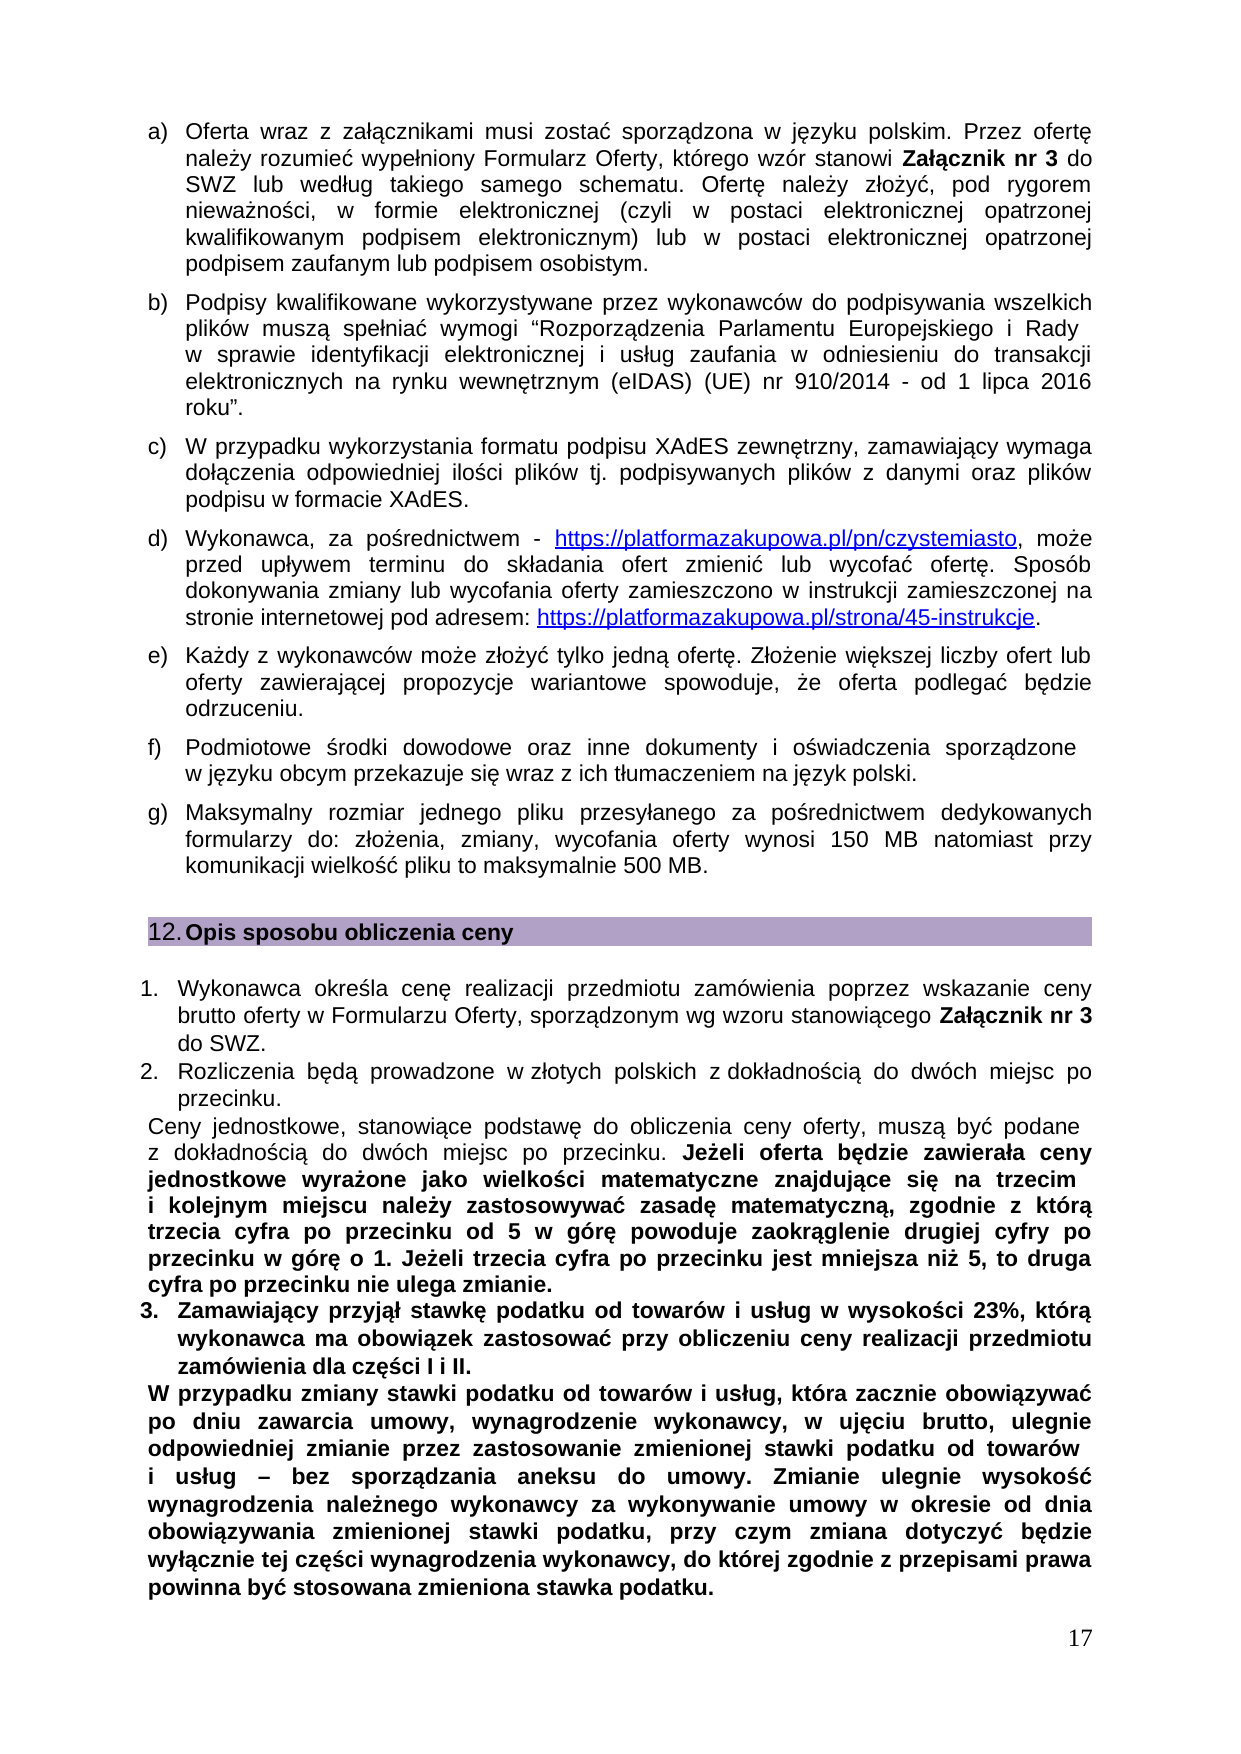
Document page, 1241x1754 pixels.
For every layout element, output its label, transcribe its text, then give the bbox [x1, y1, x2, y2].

list Podpisy kwalifikowane wykorzystywane przez wykonawców do podpisywania wszelkich plików muszą spełniać wymogi “Rozporządzenia Parlamentu Europejskiego i Rady w sprawie identyfikacji elektronicznej i usług zaufania w odniesieniu do transakcji elektronicznych na rynku wewnętrznym (eIDAS) (UE) nr 910/2014 - od 1 lipca 2016 roku”. [148, 289, 1092, 421]
list Oferta wraz z załącznikami musi zostać sporządzona w języku polskim. Przez ofertę należy rozumieć wypełniony Formularz Oferty, którego wzór stanowi Załącznik nr 3 do SWZ lub według takiego samego schematu. Ofertę należy złożyć, pod rygorem nieważności, w formie elektronicznej (czyli w postaci elektronicznej opatrzonej kwalifikowanym podpisem elektronicznym) lub w postaci elektronicznej opatrzonej podpisem zaufanym lub podpisem osobistym. [148, 118, 1092, 276]
list Rozliczenia będą prowadzone w złotych polskich z dokładnością do dwóch miejsc po przecinku. [140, 1058, 1092, 1112]
list Maksymalny rozmiar jednego pliku przesyłanego za pośrednictwem dedykowanych formularzy do: złożenia, zmiany, wycofania oferty wynosi 150 MB natomiast przy komunikacji wielkość pliku to maksymalnie 500 MB. [148, 799, 1092, 878]
list Podmiotowe środki dowodowe oraz inne dokumenty i oświadczenia sporządzone w języku obcym przekazuje się wraz z ich tłumaczeniem na język polski. [148, 734, 1092, 787]
list Wykonawca określa cenę realizacji przedmiotu zamówienia poprzez wskazanie ceny brutto oferty w Formularzu Oferty, sporządzonym wg wzoru stanowiącego Załącznik nr 3 do SWZ. [140, 975, 1092, 1056]
list Opis sposobu obliczenia ceny [148, 917, 1092, 946]
list W przypadku wykorzystania formatu podpisu XAdES zewnętrzny, zamawiający wymaga dołączenia odpowiedniej ilości plików tj. podpisywanych plików z danymi oraz plików podpisu w formacie XAdES. [148, 433, 1092, 512]
list Zamawiający przyjął stawkę podatku od towarów i usług w wysokości 23%, którą wykonawca ma obowiązek zastosować przy obliczeniu ceny realizacji przedmiotu zamówienia dla części I i II. [140, 1297, 1092, 1379]
list Każdy z wykonawców może złożyć tylko jedną ofertę. Złożenie większej liczby ofert lub oferty zawierającej propozycje wariantowe spowoduje, że oferta podlegać będzie odrzuceniu. [148, 642, 1092, 722]
text W przypadku zmiany stawki podatku od towarów i usług, która zacznie obowiązywać po dniu zawarcia umowy, wynagrodzenie wykonawcy, w ujęciu brutto, ulegnie odpowiedniej zmianie przez zastosowanie zmienionej stawki podatku od towarów i usług – bez sporządzania aneksu do umowy. Zmianie ulegnie wysokość wynagrodzenia należnego wykonawcy za wykonywanie umowy w okresie od dnia obowiązywania zmienionej stawki podatku, przy czym zmiana dotyczyć będzie wyłącznie tej części wynagrodzenia wykonawcy, do której zgodnie z przepisami prawa powinna być stosowana zmieniona stawka podatku. [148, 1380, 1092, 1600]
list Wykonawca, za pośrednictwem - https://platformazakupowa.pl/pn/czystemiasto, może przed upływem terminu do składania ofert zmienić lub wycofać ofertę. Sposób dokonywania zmiany lub wycofania oferty zamieszczono w instrukcji zamieszczonej na stronie internetowej pod adresem: https://platformazakupowa.pl/strona/45-instrukcje. [148, 524, 1092, 630]
text Ceny jednostkowe, stanowiące podstawę do obliczenia ceny oferty, muszą być podane z dokładnością do dwóch miejsc po przecinku. Jeżeli oferta będzie zawierała ceny jednostkowe wyrażone jako wielkości matematyczne znajdujące się na trzecim i kolejnym miejscu należy zastosowywać zasadę matematyczną, zgodnie z którą trzecia cyfra po przecinku od 5 w górę powoduje zaokrąglenie drugiej cyfry po przecinku w górę o 1. Jeżeli trzecia cyfra po przecinku jest mniejsza niż 5, to druga cyfra po przecinku nie ulega zmianie. [148, 1113, 1092, 1297]
